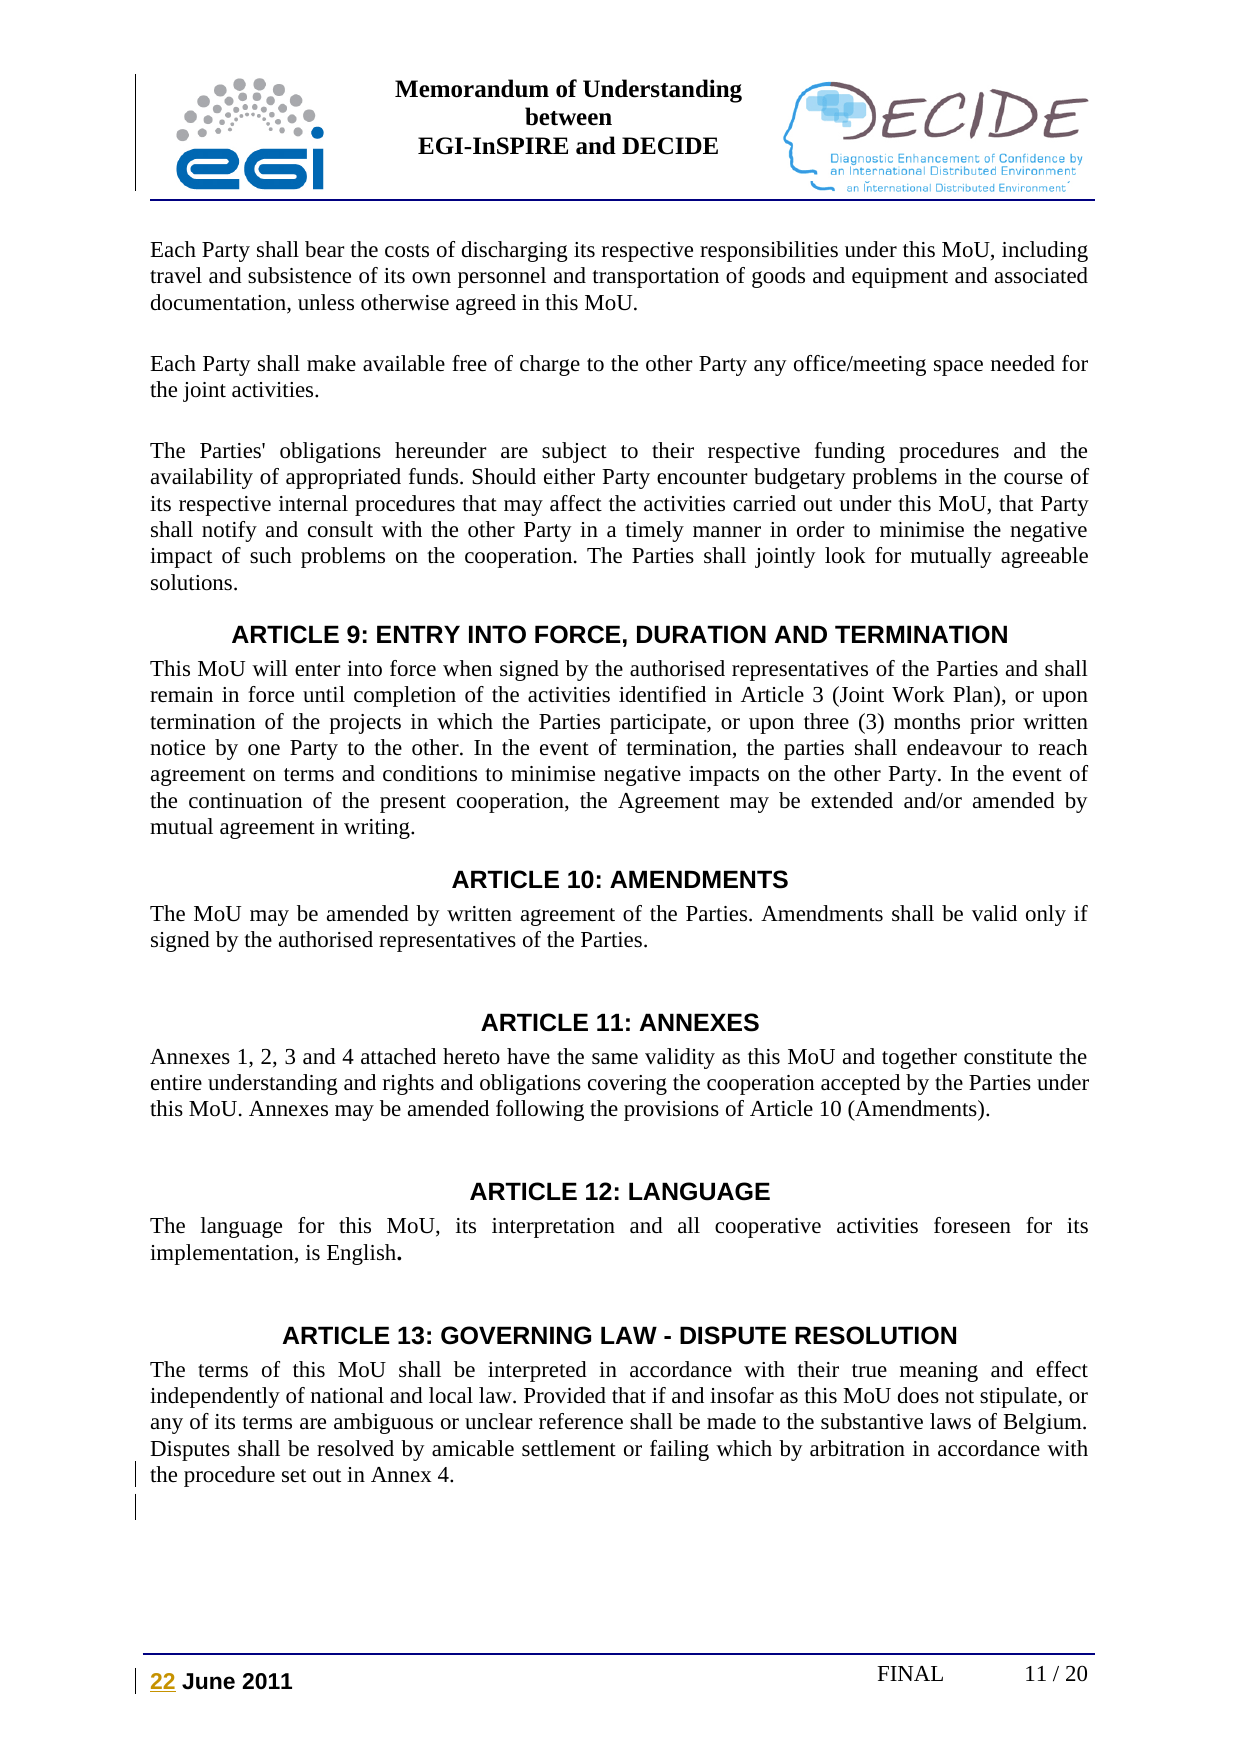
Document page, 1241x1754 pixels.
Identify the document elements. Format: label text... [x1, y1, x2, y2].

subtitle Article 13: Governing Law - Dispute resolution [150, 1321, 1090, 1349]
text Annexes 1, 2, 3 and 4 attached hereto have the same validity as this MoU and together constitute the entire understanding and rights and obligations covering the cooperation accepted by the Parties under this MoU. Annexes may be amended following the provisions of Article 10 (Amendments). [150, 1043, 1090, 1122]
text Each Party shall bear the costs of discharging its respective responsibilities under this MoU, including travel and subsistence of its own personnel and transportation of goods and equipment and associated documentation, unless otherwise agreed in this MoU. [150, 236, 1090, 315]
text The terms of this MoU shall be interpreted in accordance with their true meaning and effect independently of national and local law. Provided that if and insofar as this MoU does not stipulate, or any of its terms are ambiguous or unclear reference shall be made to the substantive laws of Belgium. Disputes shall be resolved by amicable settlement or failing which by arbitration in accordance with the procedure set out in Annex 4. [150, 1356, 1090, 1487]
subtitle Article 11: Annexes [150, 1008, 1090, 1037]
text The language for this MoU, its interpretation and all cooperative activities foreseen for its implementation, is English. [150, 1212, 1090, 1265]
text This MoU will enter into force when signed by the authorised representatives of the Parties and shall remain in force until completion of the activities identified in Article 3 (Joint Work Plan), or upon termination of the projects in which the Parties participate, or upon three (3) months prior written notice by one Party to the other. In the event of termination, the parties shall endeavour to reach agreement on terms and conditions to minimise negative impacts on the other Party. In the event of the continuation of the present cooperation, the Agreement may be extended and/or amended by mutual agreement in writing. [150, 655, 1090, 839]
text The Parties' obligations hereunder are subject to their respective funding procedures and the availability of appropriated funds. Should either Party encounter budgetary problems in the course of its respective internal procedures that may affect the activities carried out under this MoU, that Party shall notify and consult with the other Party in a timely manner in order to minimise the negative impact of such problems on the cooperation. The Parties shall jointly look for mutually agreeable solutions. [150, 437, 1090, 595]
text The MoU may be amended by written agreement of the Parties. Amendments shall be valid only if signed by the authorised representatives of the Parties. [150, 899, 1090, 952]
picture [175, 77, 325, 191]
subtitle Article 12: Language [150, 1177, 1090, 1206]
text Each Party shall make available free of charge to the other Party any office/meeting space needed for the joint activities. [150, 349, 1090, 402]
picture [776, 78, 1092, 197]
subtitle Article 9: Entry into force, duration and termination [150, 620, 1090, 649]
subtitle Article 10: Amendments [150, 864, 1090, 893]
